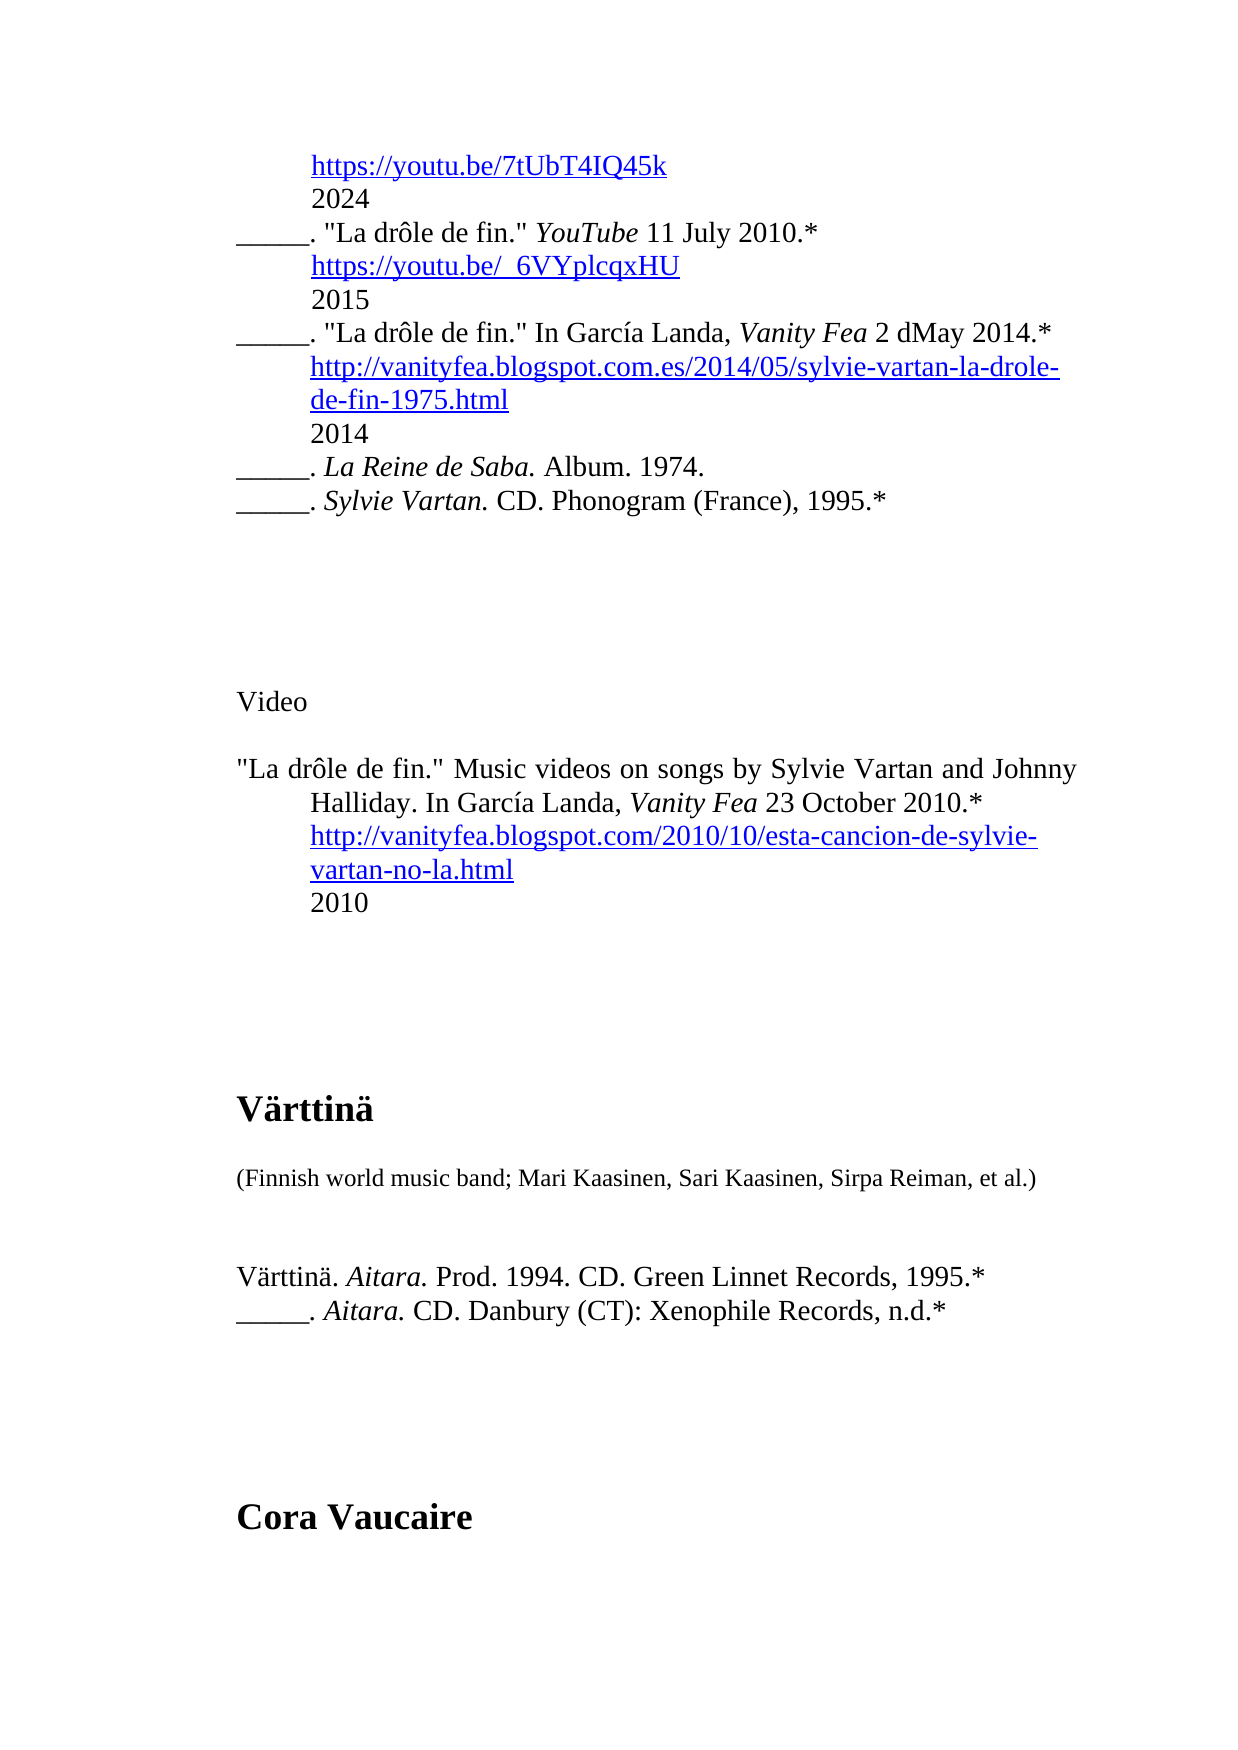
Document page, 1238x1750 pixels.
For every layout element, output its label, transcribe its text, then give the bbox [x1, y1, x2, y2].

text _____. Sylvie Vartan. CD. Phonogram (France), 1995.* [236, 483, 1078, 517]
text 2014 [236, 416, 1078, 449]
text _____. "La drôle de fin." YouTube 11 July 2010.* [236, 215, 1078, 248]
text _____. "La drôle de fin." In García Landa, Vanity Fea 2 dMay 2014.* [236, 315, 1078, 349]
text _____. Aitara. CD. Danbury (CT): Xenophile Records, n.d.* [236, 1293, 1078, 1326]
text "La drôle de fin." Music videos on songs by Sylvie Vartan and Johnny Halliday. In García Landa, Vanity Fea 23 October 2010.* [236, 751, 1078, 818]
text http://vanityfea.blogspot.com/2010/10/esta-cancion-de-sylvie-vartan-no-la.html [236, 818, 1078, 886]
subtitle Värttinä [236, 1087, 1078, 1130]
text Värttinä. Aitara. Prod. 1994. CD. Green Linnet Records, 1995.* [236, 1259, 1078, 1293]
text https://youtu.be/_6VYplcqxHU [236, 248, 1078, 282]
text _____. La Reine de Saba. Album. 1974. [236, 449, 1078, 483]
text http://vanityfea.blogspot.com.es/2014/05/sylvie-vartan-la-drole-de-fin-1975.html [236, 349, 1078, 416]
text Video [236, 684, 1078, 718]
text https://youtu.be/7tUbT4IQ45k [236, 148, 1078, 181]
text 2015 [236, 282, 1078, 315]
text 2010 [236, 886, 1078, 919]
text Cora Vaucaire [236, 1494, 1078, 1537]
text 2024 [236, 181, 1078, 215]
text (Finnish world music band; Mari Kaasinen, Sari Kaasinen, Sirpa Reiman, et al.) [236, 1163, 1078, 1192]
